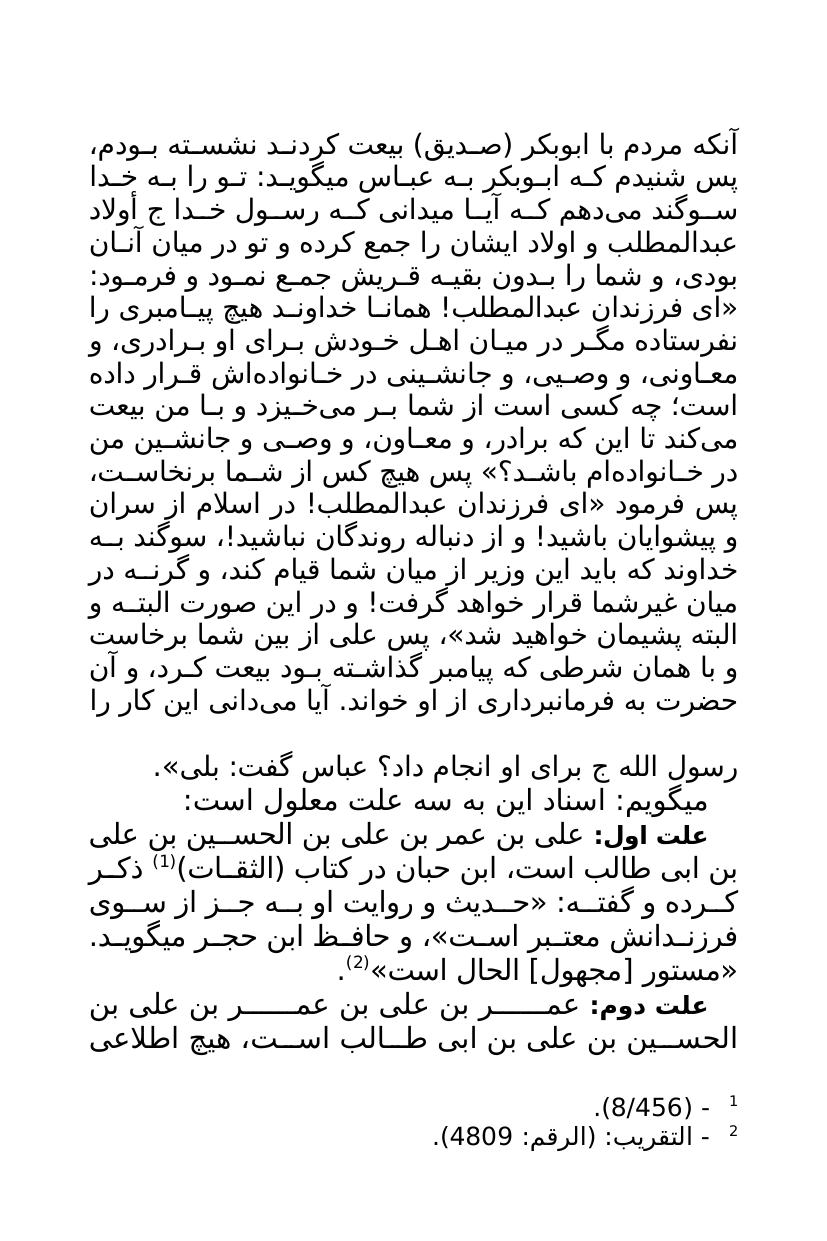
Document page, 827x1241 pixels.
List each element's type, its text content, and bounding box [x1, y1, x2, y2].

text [89, 128, 738, 783]
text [89, 987, 738, 1055]
text میگویم: اسناد این به سه علت معلول است: [89, 783, 738, 817]
text علت اول: علی بن عمر بن علی بن الحسین بن علی بن ابی طالب است، ابن حبان در کتاب (الثقات)() ذکر کرده و گفته: «حدیث و روایت او به جز از سوی فرزندانش معتبر است»، و حافظ ابن حجر میگوید. «مستور [مجهول] الحال است»(). [89, 817, 738, 987]
